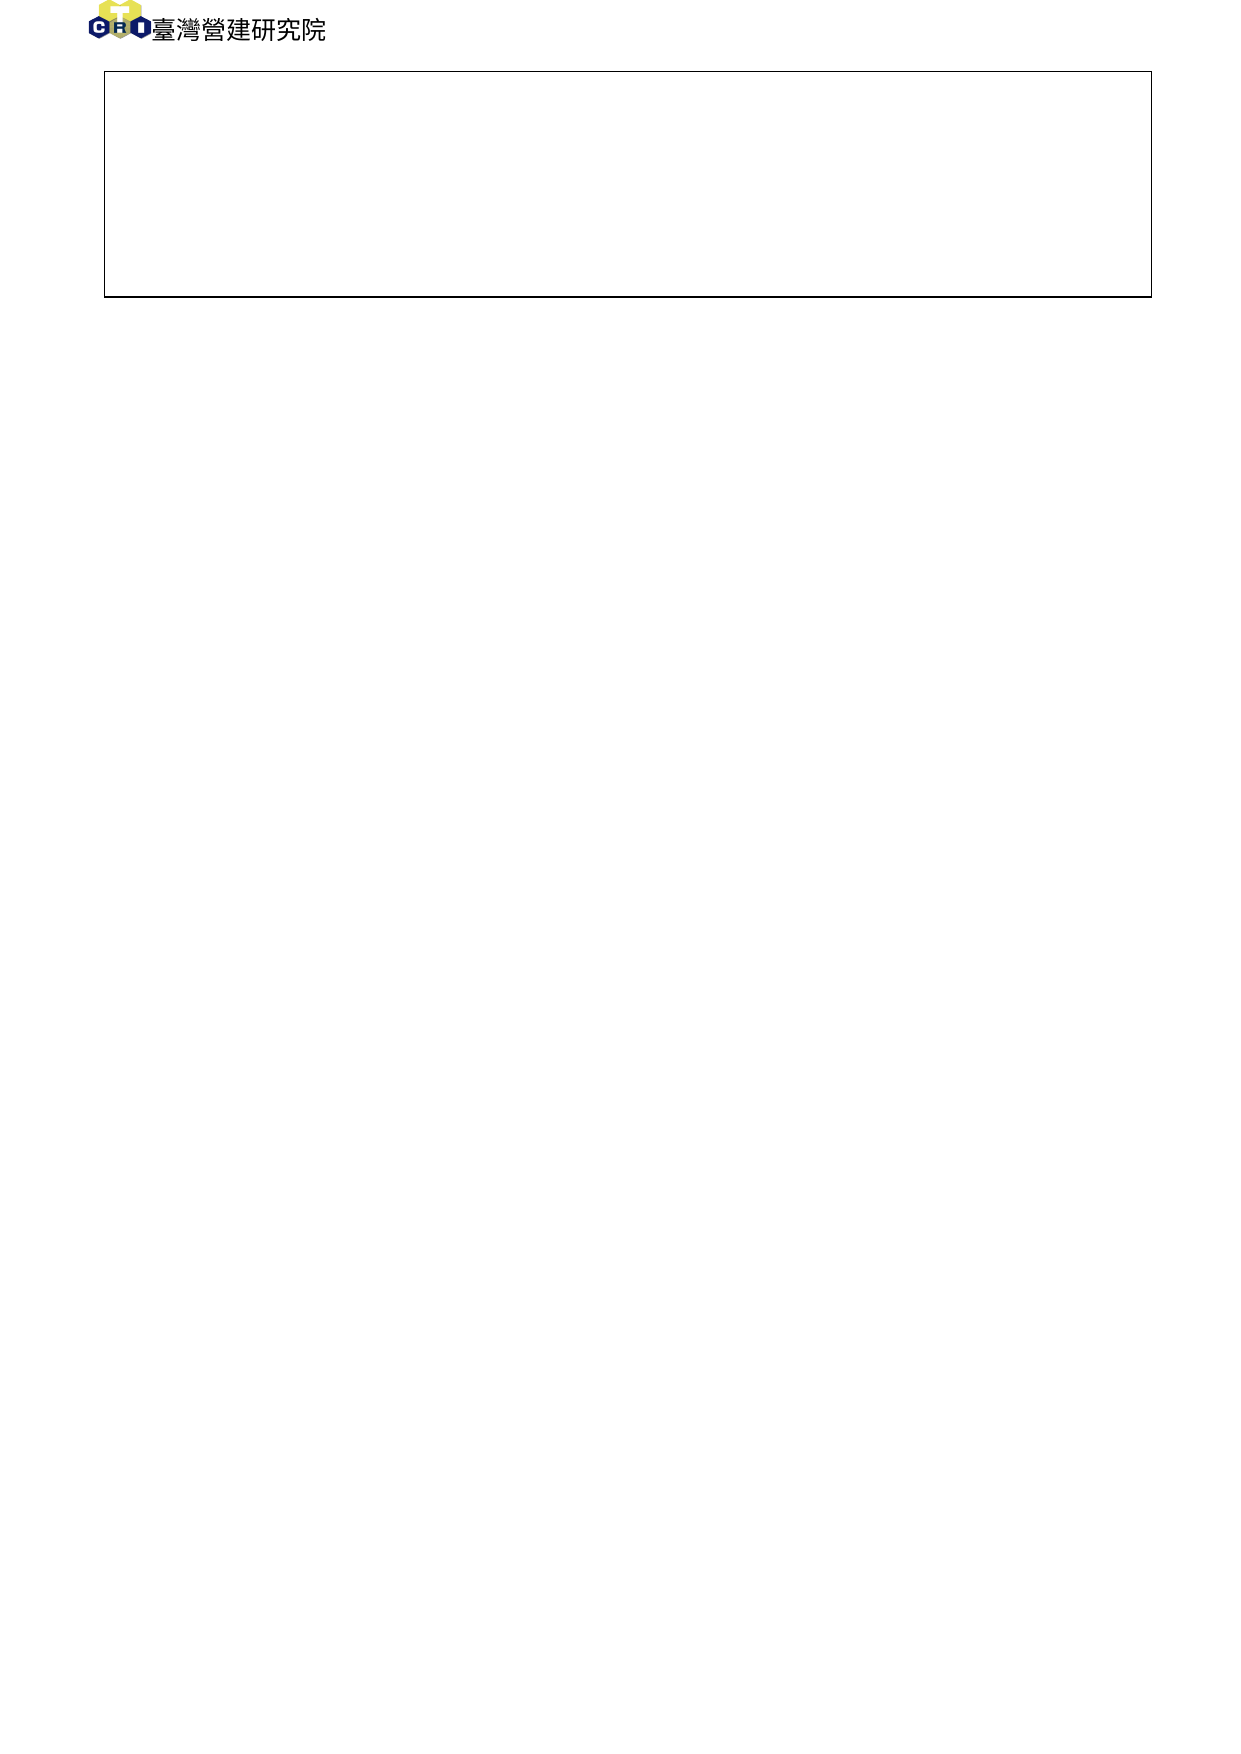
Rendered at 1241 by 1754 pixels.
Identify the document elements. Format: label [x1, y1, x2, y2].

table_header [105, 72, 1151, 296]
picture [88, 0, 152, 39]
